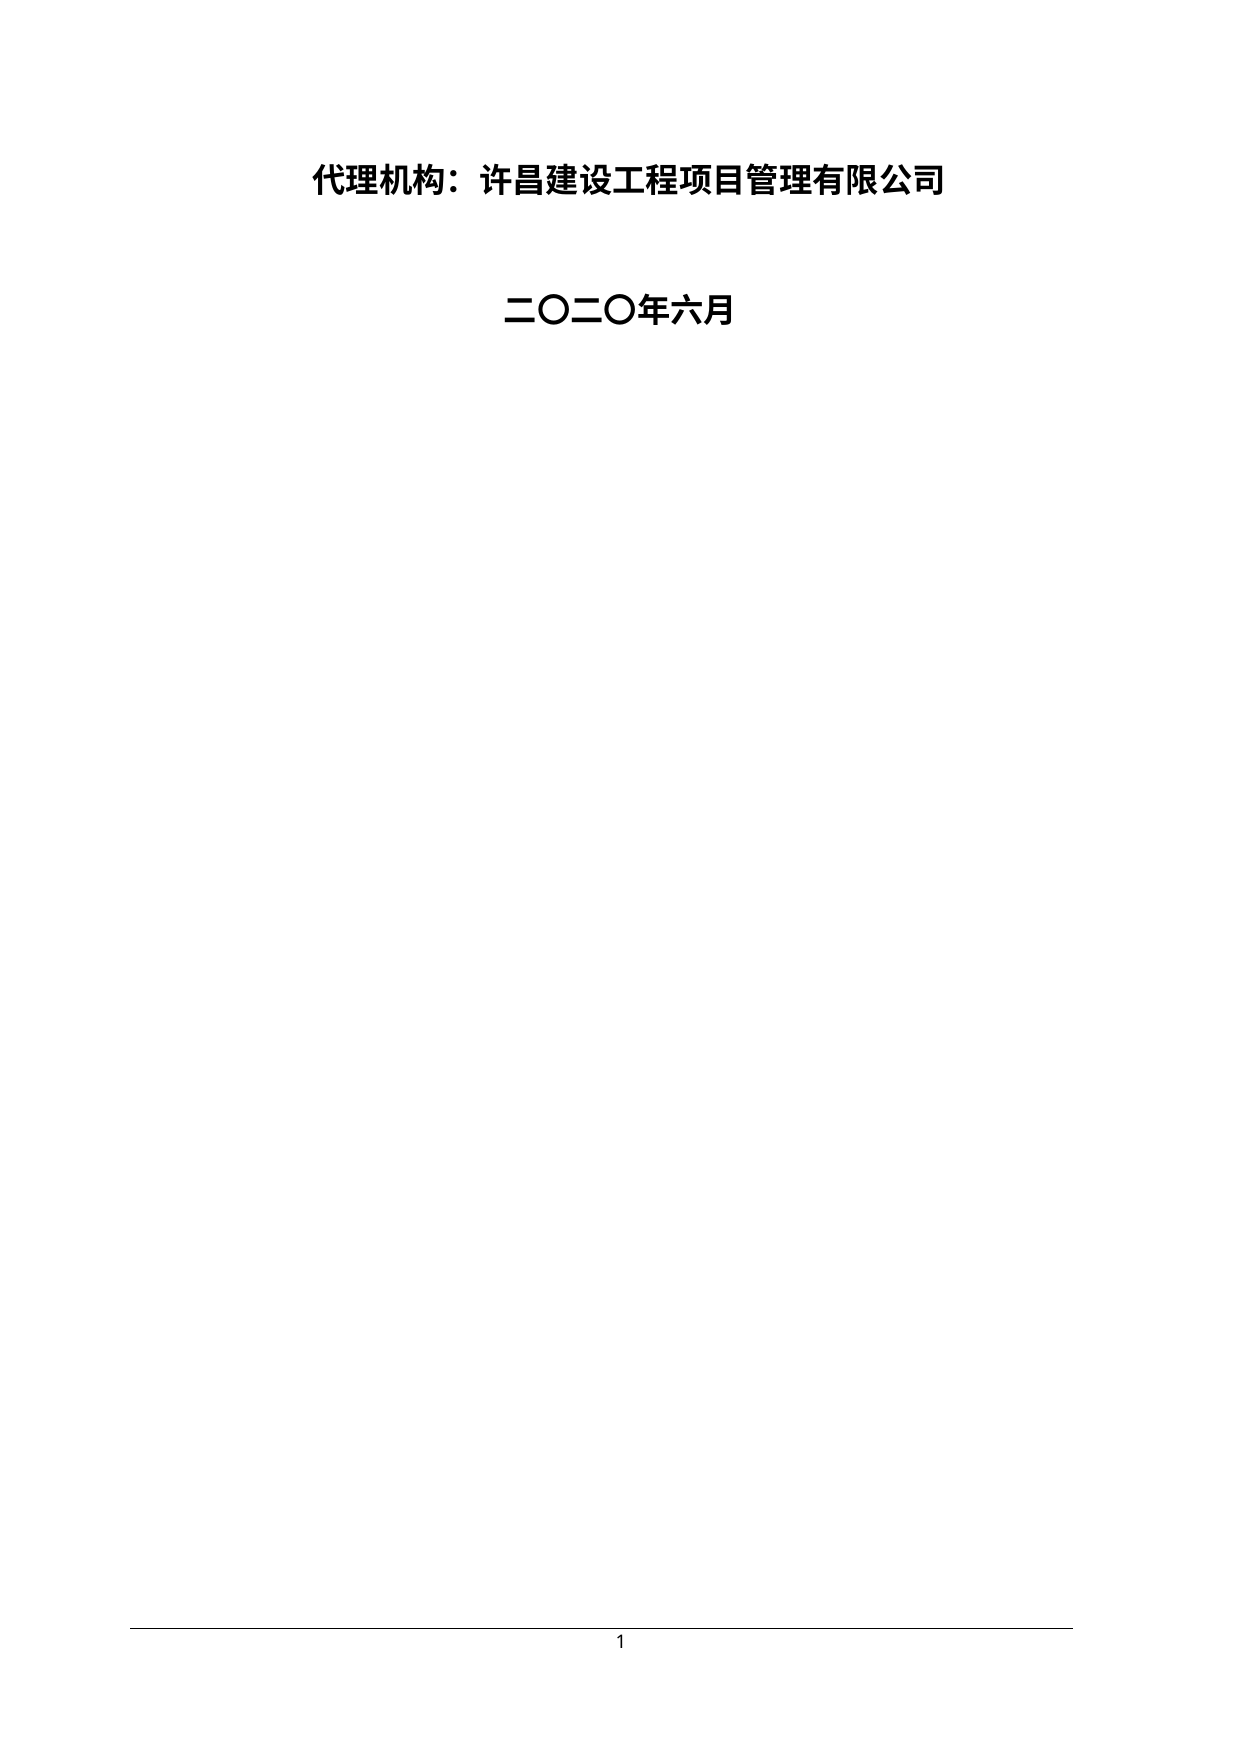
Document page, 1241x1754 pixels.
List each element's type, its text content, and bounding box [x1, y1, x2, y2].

text 二〇二〇年六月 [130, 276, 1110, 341]
text 代理机构：许昌建设工程项目管理有限公司 [130, 146, 1110, 211]
